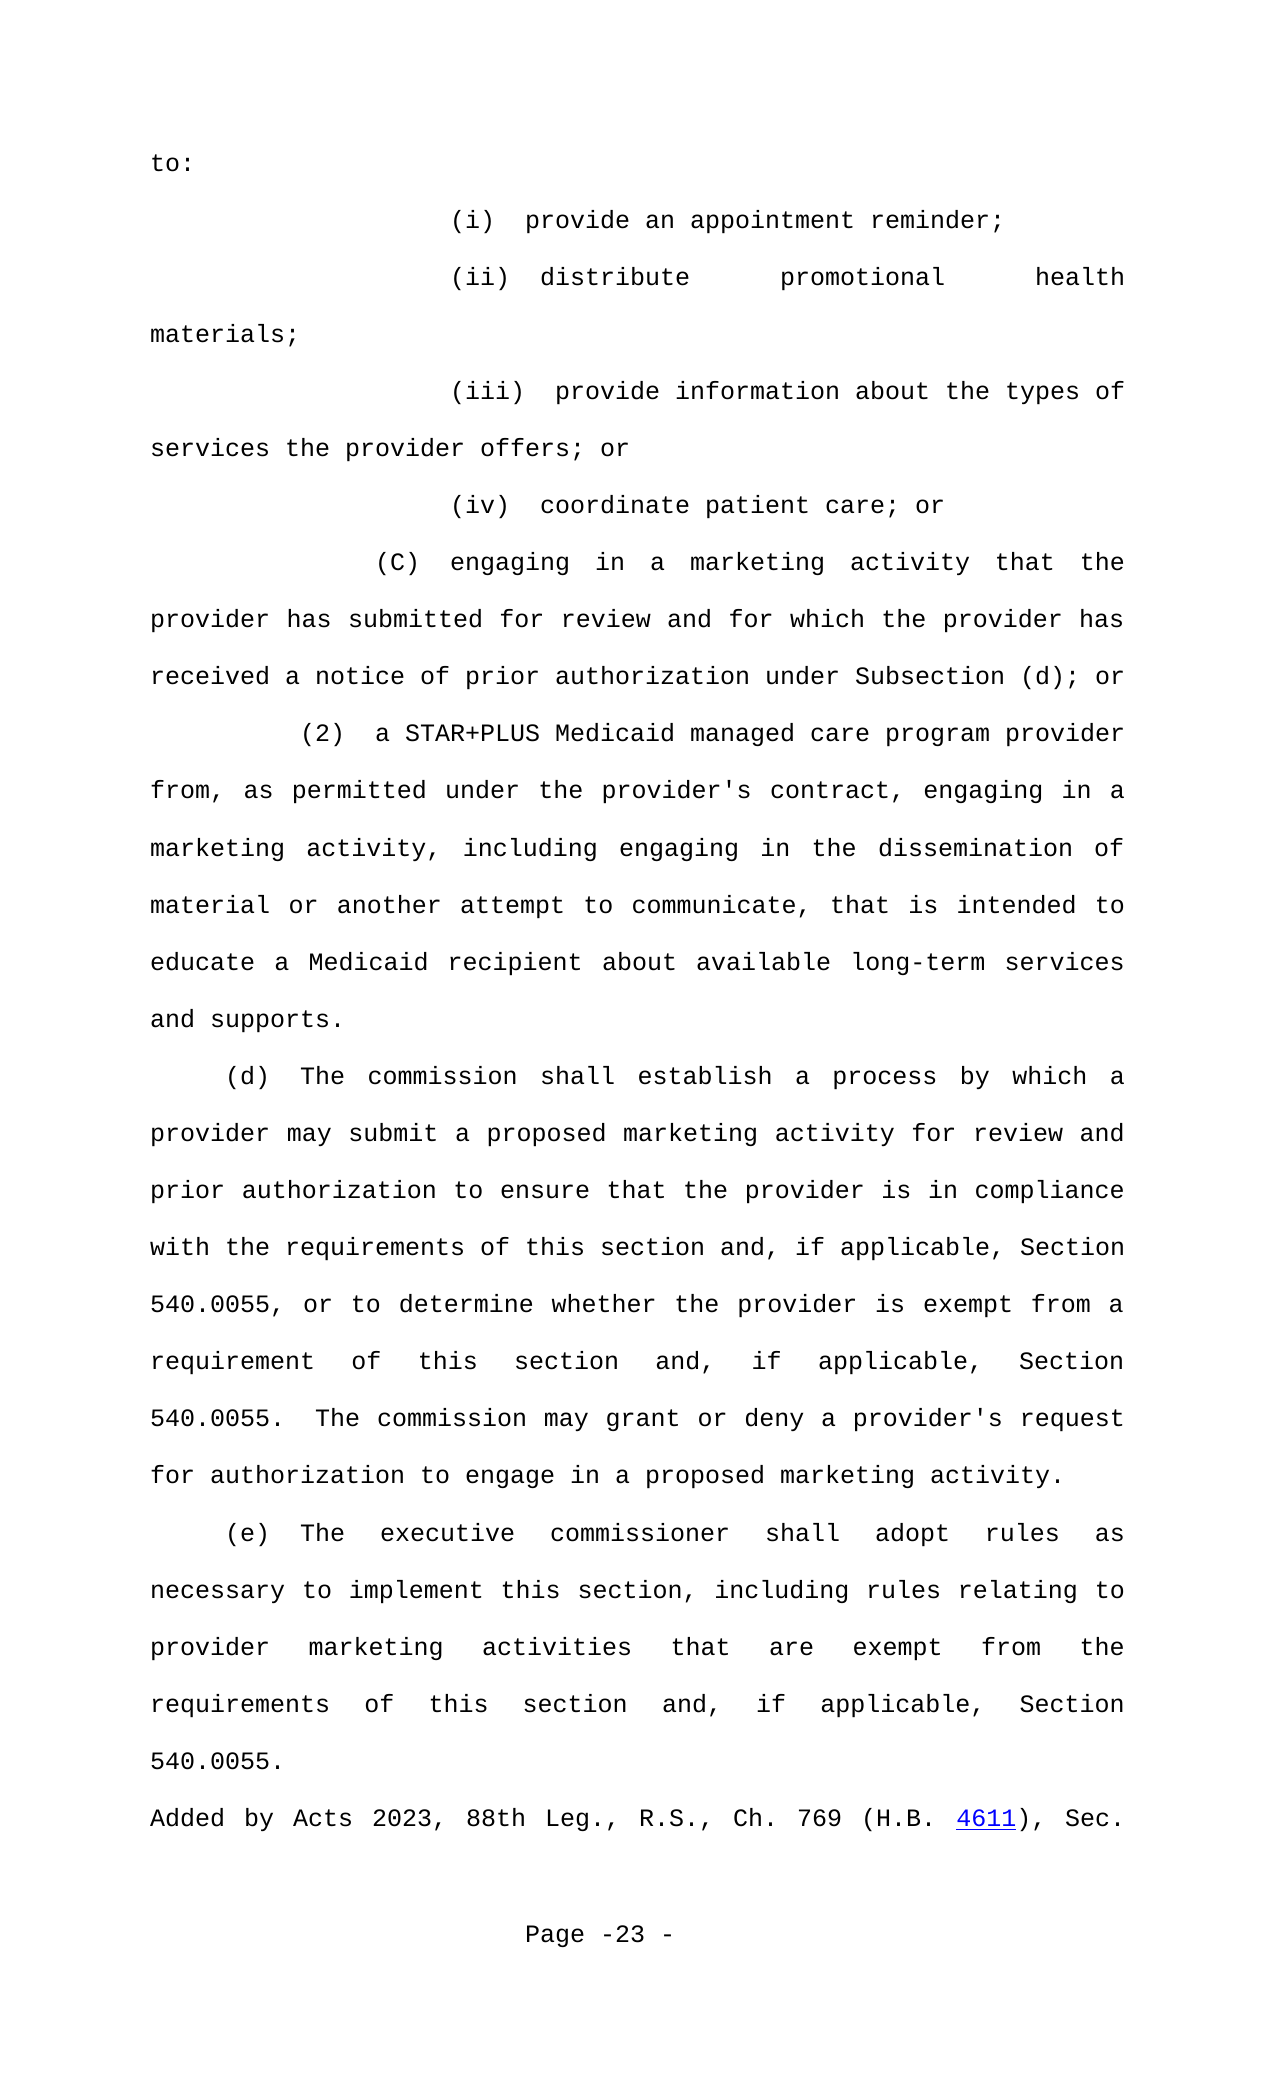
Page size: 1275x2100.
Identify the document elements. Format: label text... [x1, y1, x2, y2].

text (d) The commission shall establish a process by which a provider may submit a proposed marketing activity for review and prior authorization to ensure that the provider is in compliance with the requirements of this section and, if applicable, Section 540.0055, or to determine whether the provider is exempt from a requirement of this section and, if applicable, Section 540.0055. The commission may grant or deny a provider's request for authorization to engage in a proposed marketing activity. [150, 1063, 1125, 1491]
text (i) provide an appointment reminder; [150, 207, 1125, 236]
text Added by Acts 2023, 88th Leg., R.S., Ch. 769 (H.B. 4611), Sec. 1.01, eff. April 1, 2025. [150, 1805, 1125, 1834]
text (e) The executive commissioner shall adopt rules as necessary to implement this section, including rules relating to provider marketing activities that are exempt from the requirements of this section and, if applicable, Section 540.0055. [150, 1520, 1125, 1777]
text (iv) coordinate patient care; or [150, 492, 1125, 521]
text (iii) provide information about the types of services the provider offers; or [150, 378, 1125, 464]
text (C) engaging in a marketing activity that the provider has submitted for review and for which the provider has received a notice of prior authorization under Subsection (d); or [150, 549, 1125, 692]
text (ii) distribute promotional health materials; [150, 264, 1125, 350]
text (2) a STAR+PLUS Medicaid managed care program provider from, as permitted under the provider's contract, engaging in a marketing activity, including engaging in the dissemination of material or another attempt to communicate, that is intended to educate a Medicaid recipient about available long-term services and supports. [150, 721, 1125, 1035]
